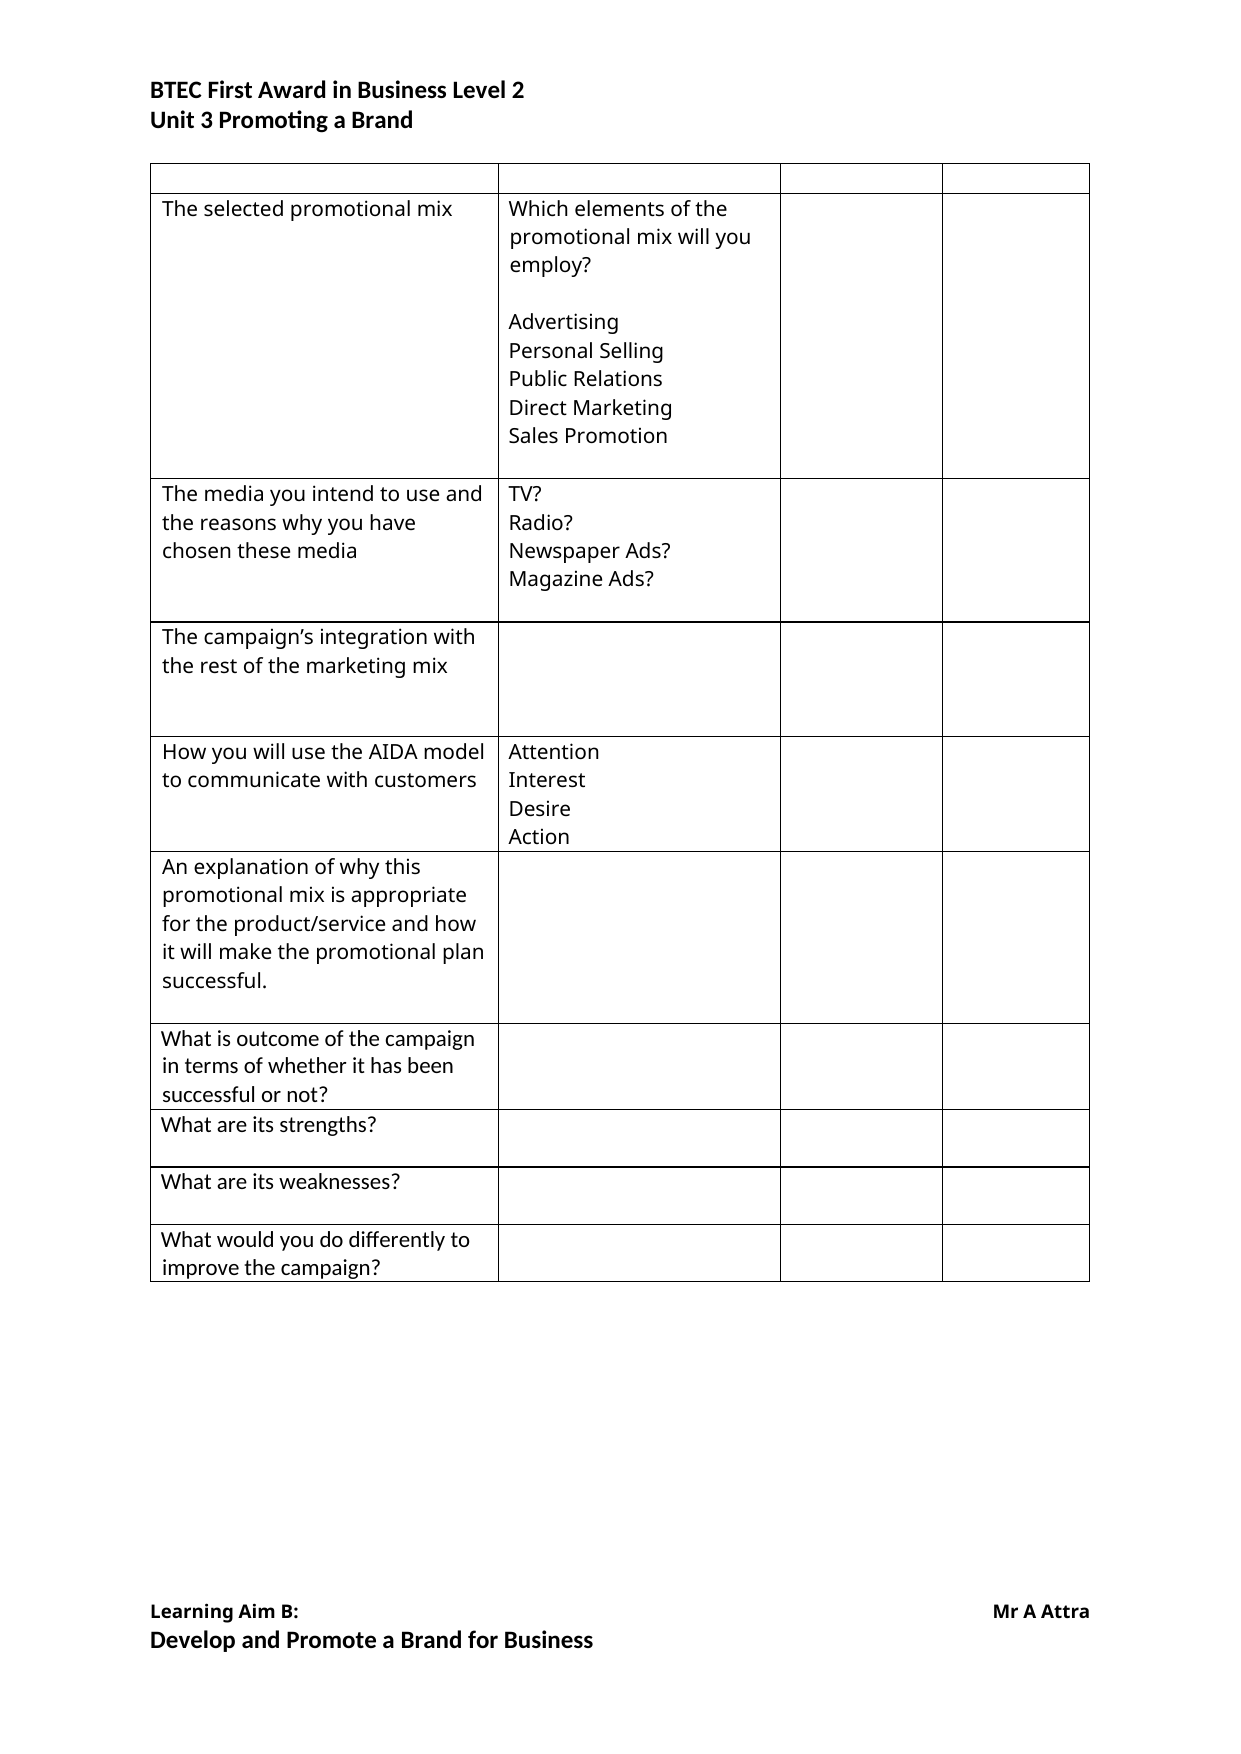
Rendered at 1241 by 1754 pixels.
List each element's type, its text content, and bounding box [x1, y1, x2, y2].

table_cell [781, 164, 942, 193]
table_cell Which elements of the promotional mix will you employ? Advertising Personal Selling Public Relations Direct Marketing Sales Promotion [499, 194, 780, 478]
table_cell Attention Interest Desire Action [499, 737, 780, 851]
table_cell What are its strengths? [151, 1110, 498, 1166]
table_cell An explanation of why this promotional mix is appropriate for the product/service and how it will make the promotional plan successful. [151, 852, 498, 1023]
table_cell [499, 852, 780, 1023]
table_cell What are its weaknesses? [151, 1168, 498, 1224]
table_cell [151, 164, 498, 193]
table_cell [781, 1110, 942, 1166]
table_cell What would you do differently to improve the campaign? [151, 1225, 498, 1281]
table_cell [781, 194, 942, 478]
table_cell [499, 1168, 780, 1224]
table_cell [781, 1225, 942, 1281]
table_cell [943, 852, 1089, 1023]
table_cell [943, 479, 1089, 621]
table_cell [943, 737, 1089, 851]
table_cell [943, 1225, 1089, 1281]
table_cell [943, 194, 1089, 478]
table_cell [943, 1110, 1089, 1166]
table_cell The selected promotional mix [151, 194, 498, 478]
table_cell The campaign’s integration with the rest of the marketing mix [151, 623, 498, 736]
table_cell [781, 479, 942, 621]
table_cell [499, 1024, 780, 1109]
table_cell How you will use the AIDA model to communicate with customers [151, 737, 498, 851]
table_cell [781, 852, 942, 1023]
table_cell [781, 1168, 942, 1224]
table_cell [499, 1110, 780, 1166]
table_cell [943, 164, 1089, 193]
table_cell [499, 623, 780, 736]
table_cell [781, 737, 942, 851]
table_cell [499, 164, 780, 193]
table_cell [499, 1225, 780, 1281]
table_cell [781, 623, 942, 736]
table_cell [943, 1168, 1089, 1224]
table_cell The media you intend to use and the reasons why you have chosen these media [151, 479, 498, 621]
table_cell [943, 623, 1089, 736]
table_cell What is outcome of the campaign in terms of whether it has been successful or not? [151, 1024, 498, 1109]
table_cell [781, 1024, 942, 1109]
table_cell TV? Radio? Newspaper Ads? Magazine Ads? [499, 479, 780, 621]
table_cell [943, 1024, 1089, 1109]
